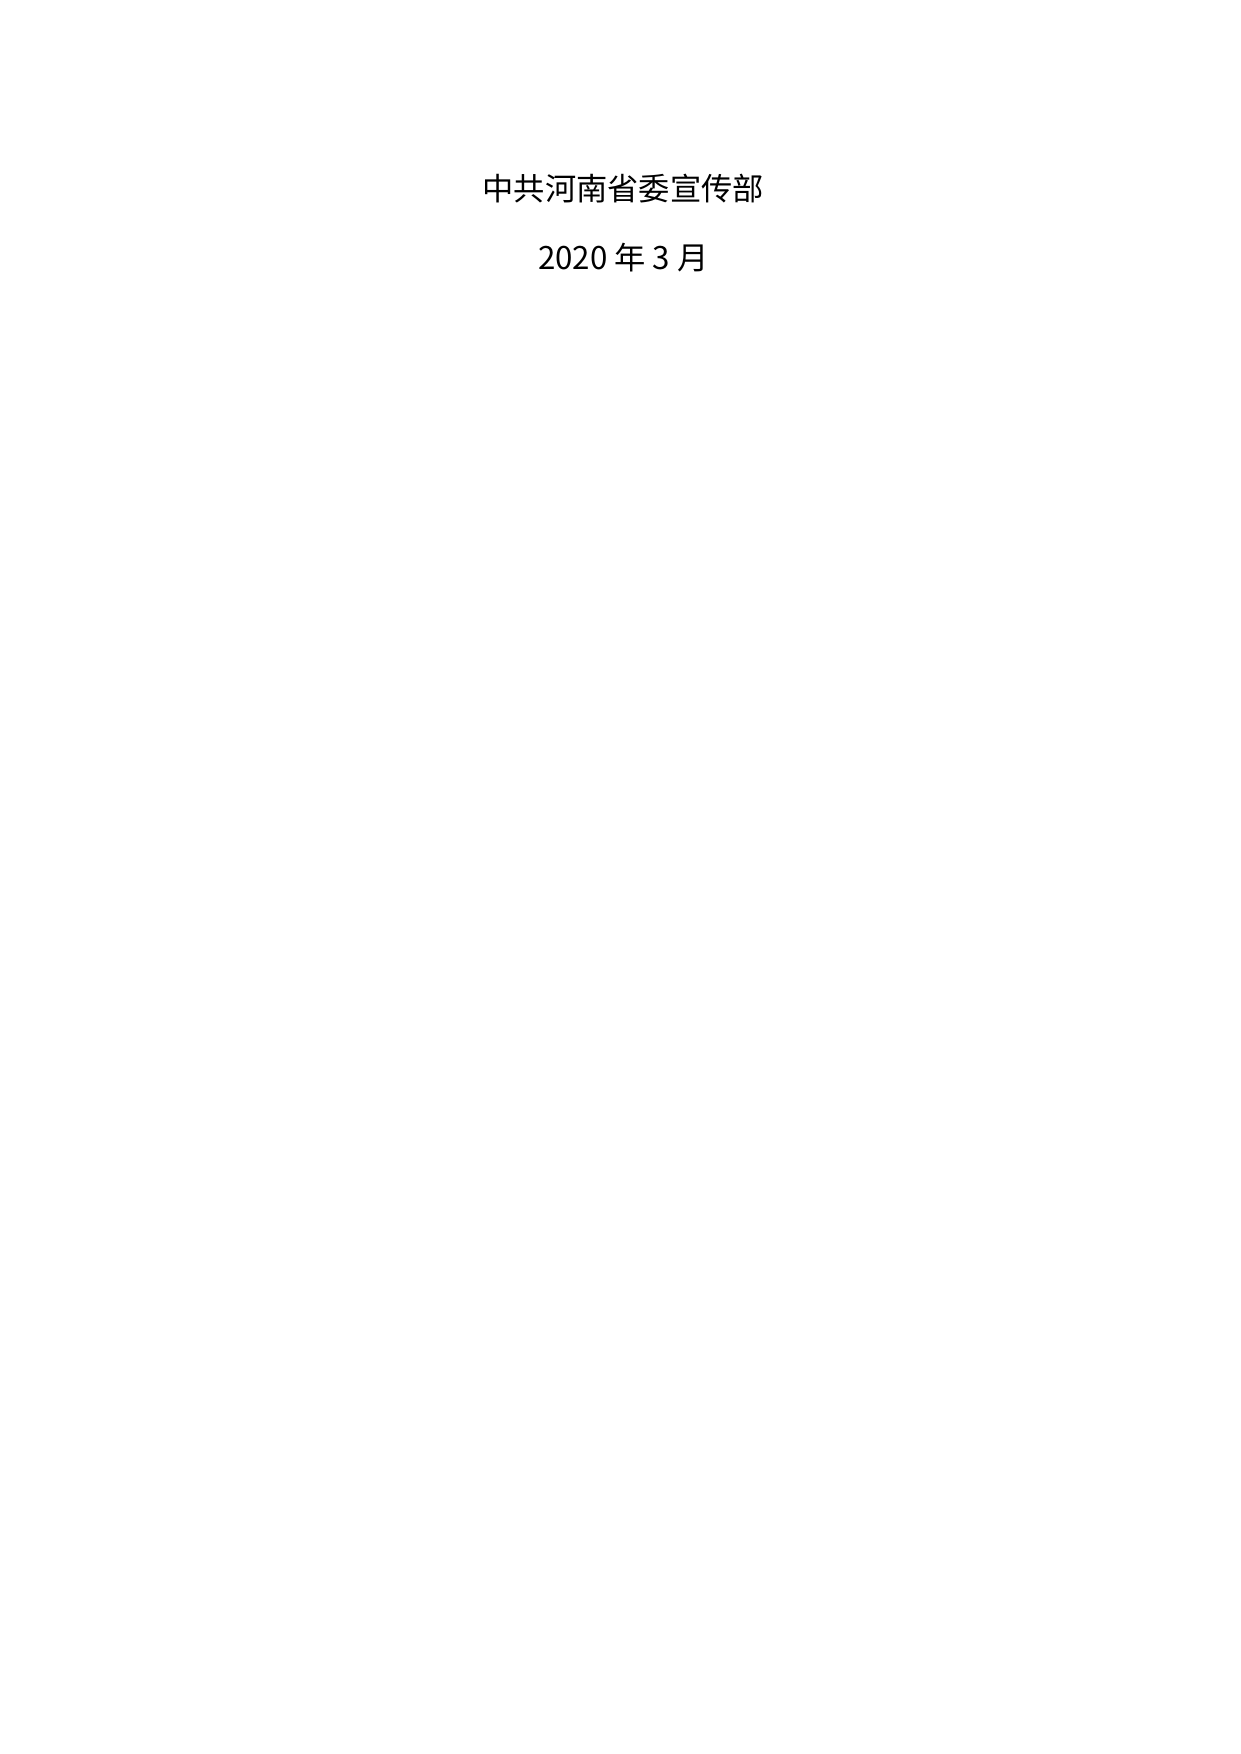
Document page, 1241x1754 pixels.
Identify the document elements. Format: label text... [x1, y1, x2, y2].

text 中共河南省委宣传部2020 年 3 月 [480, 164, 765, 278]
